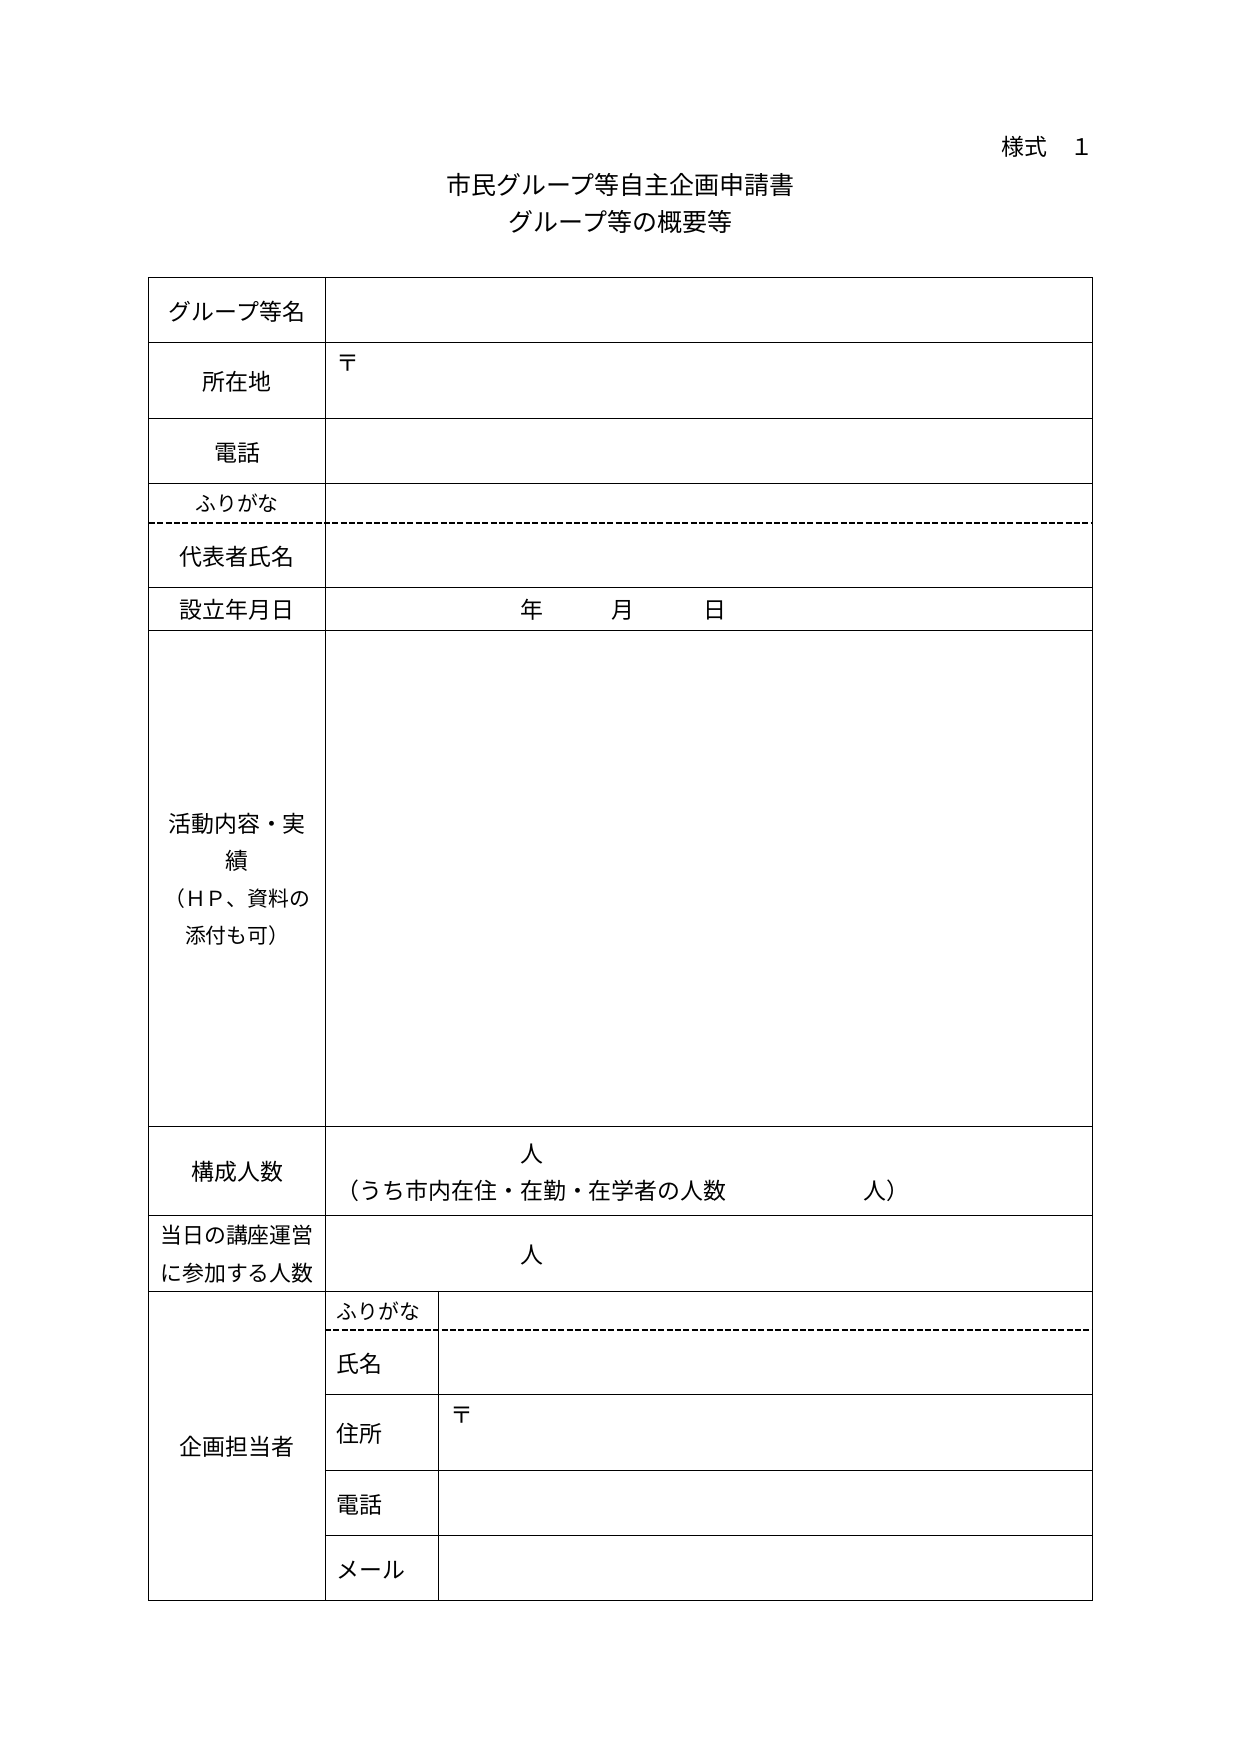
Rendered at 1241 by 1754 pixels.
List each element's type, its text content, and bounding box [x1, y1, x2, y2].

table_cell 代表者氏名 [149, 522, 325, 587]
table_cell 〒 [326, 343, 1092, 418]
table_cell 電話 [149, 419, 325, 483]
table_cell 当日の講座運営に参加する人数 [149, 1216, 325, 1291]
table_cell [326, 419, 1092, 483]
table_cell [326, 484, 1092, 522]
table_cell 活動内容・実績 （ＨＰ、資料の添付も可） [149, 631, 325, 1126]
table_cell [326, 522, 1092, 587]
table_cell 設立年月日 [149, 588, 325, 630]
table_cell ふりがな [149, 484, 325, 522]
table_cell 所在地 [149, 343, 325, 418]
table_cell [439, 1471, 1092, 1535]
text 市民グループ等自主企画申請書 [148, 164, 1092, 202]
table_cell 住所 [326, 1395, 438, 1470]
table_cell 電話 [326, 1471, 438, 1535]
table_header [326, 278, 1092, 342]
table_cell 人 （うち市内在住・在勤・在学者の人数 人） [326, 1127, 1092, 1214]
table_cell 構成人数 [149, 1127, 325, 1214]
table_cell メール [326, 1536, 438, 1600]
table_cell [326, 631, 1092, 1126]
table_cell 年 月 日 [326, 588, 1092, 630]
table_cell [439, 1292, 1092, 1329]
table_cell 〒 [439, 1395, 1092, 1470]
text グループ等の概要等 [148, 202, 1092, 239]
table_cell ふりがな [326, 1292, 438, 1329]
table_cell [439, 1329, 1092, 1394]
table_cell 氏名 [326, 1329, 438, 1394]
table_cell 企画担当者 [149, 1292, 325, 1600]
table_cell [439, 1536, 1092, 1600]
table_header グループ等名 [149, 278, 325, 342]
table_cell 人 [326, 1216, 1092, 1291]
text 様式 １ [348, 127, 1092, 164]
